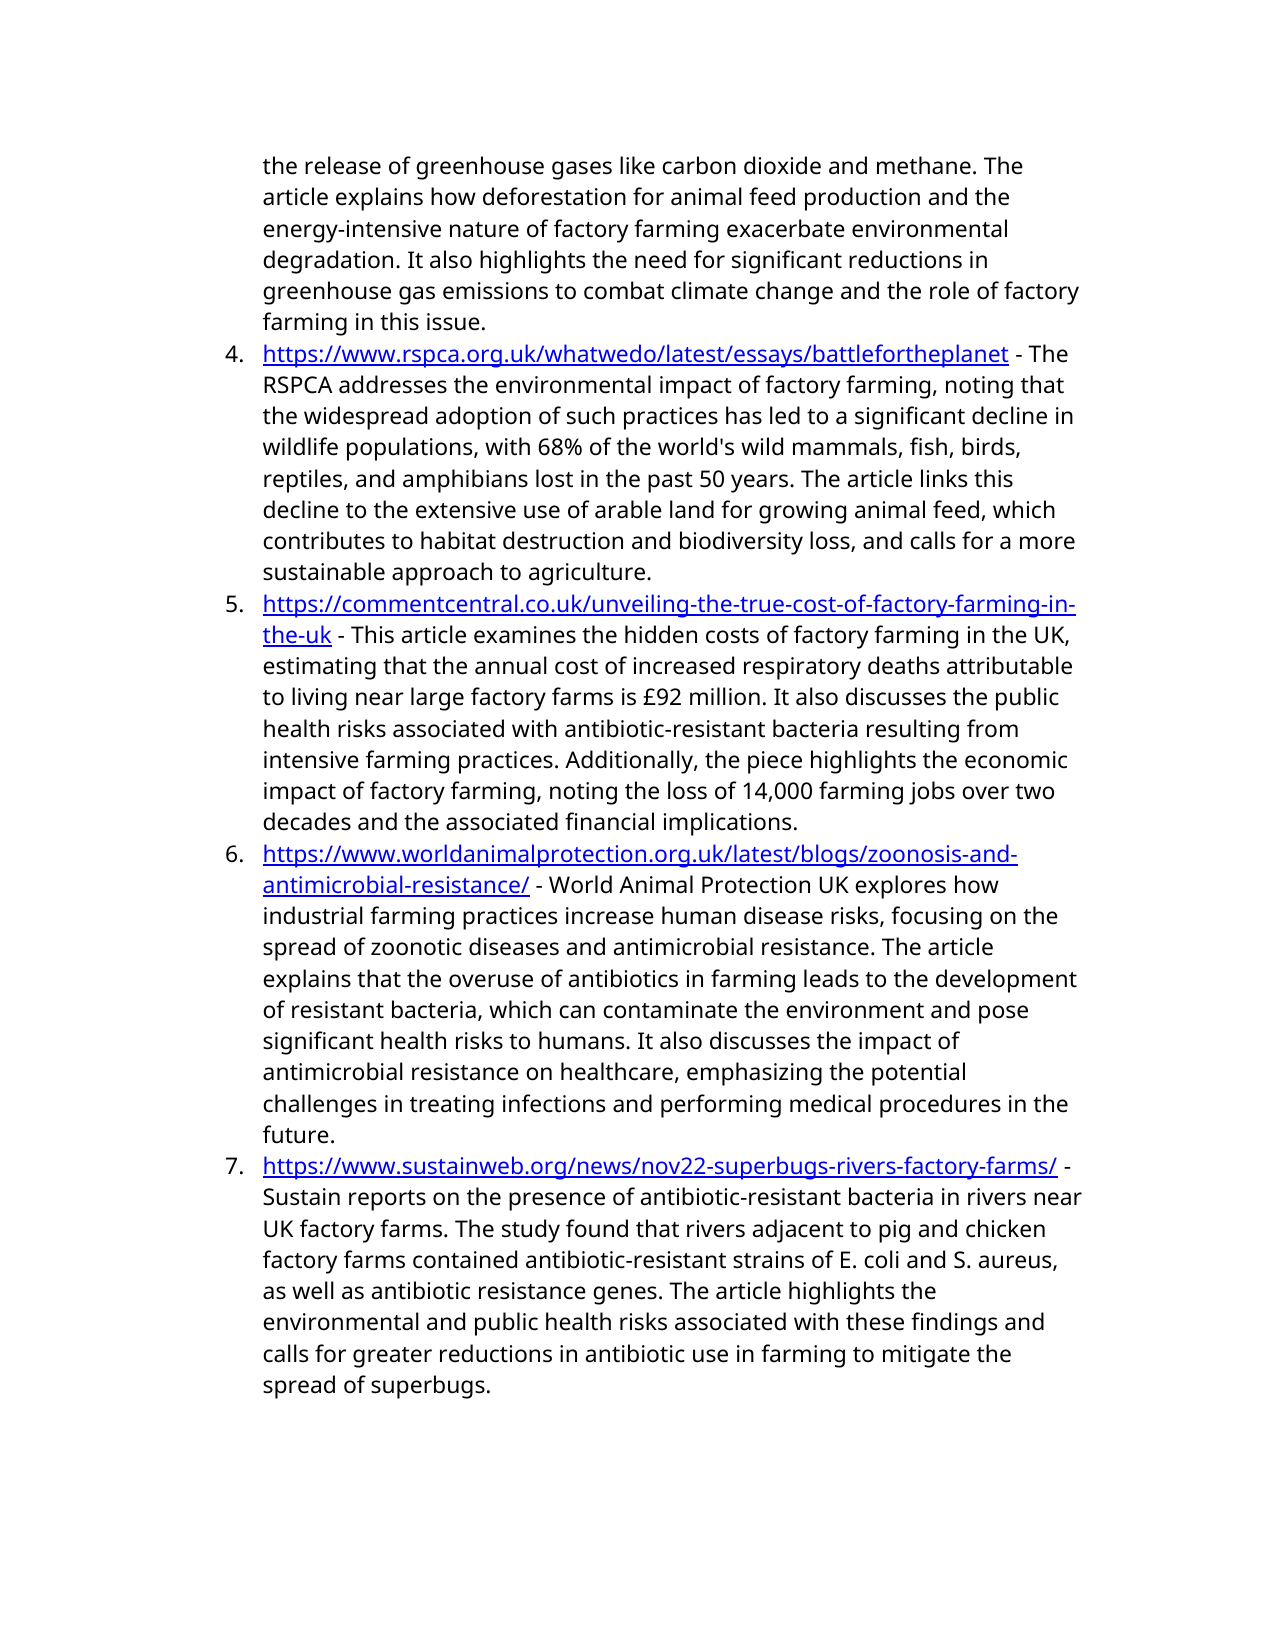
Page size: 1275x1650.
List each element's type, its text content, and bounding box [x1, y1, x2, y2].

list https://www.sustainweb.org/news/nov22-superbugs-rivers-factory-farms/ - Sustain reports on the presence of antibiotic-resistant bacteria in rivers near UK factory farms. The study found that rivers adjacent to pig and chicken factory farms contained antibiotic-resistant strains of E. coli and S. aureus, as well as antibiotic resistance genes. The article highlights the environmental and public health risks associated with these findings and calls for greater reductions in antibiotic use in farming to mitigate the spread of superbugs. [225, 1150, 1087, 1400]
list https://www.rspca.org.uk/whatwedo/latest/essays/battlefortheplanet - The RSPCA addresses the environmental impact of factory farming, noting that the widespread adoption of such practices has led to a significant decline in wildlife populations, with 68% of the world's wild mammals, fish, birds, reptiles, and amphibians lost in the past 50 years. The article links this decline to the extensive use of arable land for growing animal feed, which contributes to habitat destruction and biodiversity loss, and calls for a more sustainable approach to agriculture. [225, 337, 1087, 587]
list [225, 150, 1087, 337]
list https://commentcentral.co.uk/unveiling-the-true-cost-of-factory-farming-in-the-uk - This article examines the hidden costs of factory farming in the UK, estimating that the annual cost of increased respiratory deaths attributable to living near large factory farms is £92 million. It also discusses the public health risks associated with antibiotic-resistant bacteria resulting from intensive farming practices. Additionally, the piece highlights the economic impact of factory farming, noting the loss of 14,000 farming jobs over two decades and the associated financial implications. [225, 587, 1087, 837]
list https://www.worldanimalprotection.org.uk/latest/blogs/zoonosis-and-antimicrobial-resistance/ - World Animal Protection UK explores how industrial farming practices increase human disease risks, focusing on the spread of zoonotic diseases and antimicrobial resistance. The article explains that the overuse of antibiotics in farming leads to the development of resistant bacteria, which can contaminate the environment and pose significant health risks to humans. It also discusses the impact of antimicrobial resistance on healthcare, emphasizing the potential challenges in treating infections and performing medical procedures in the future. [225, 837, 1087, 1150]
